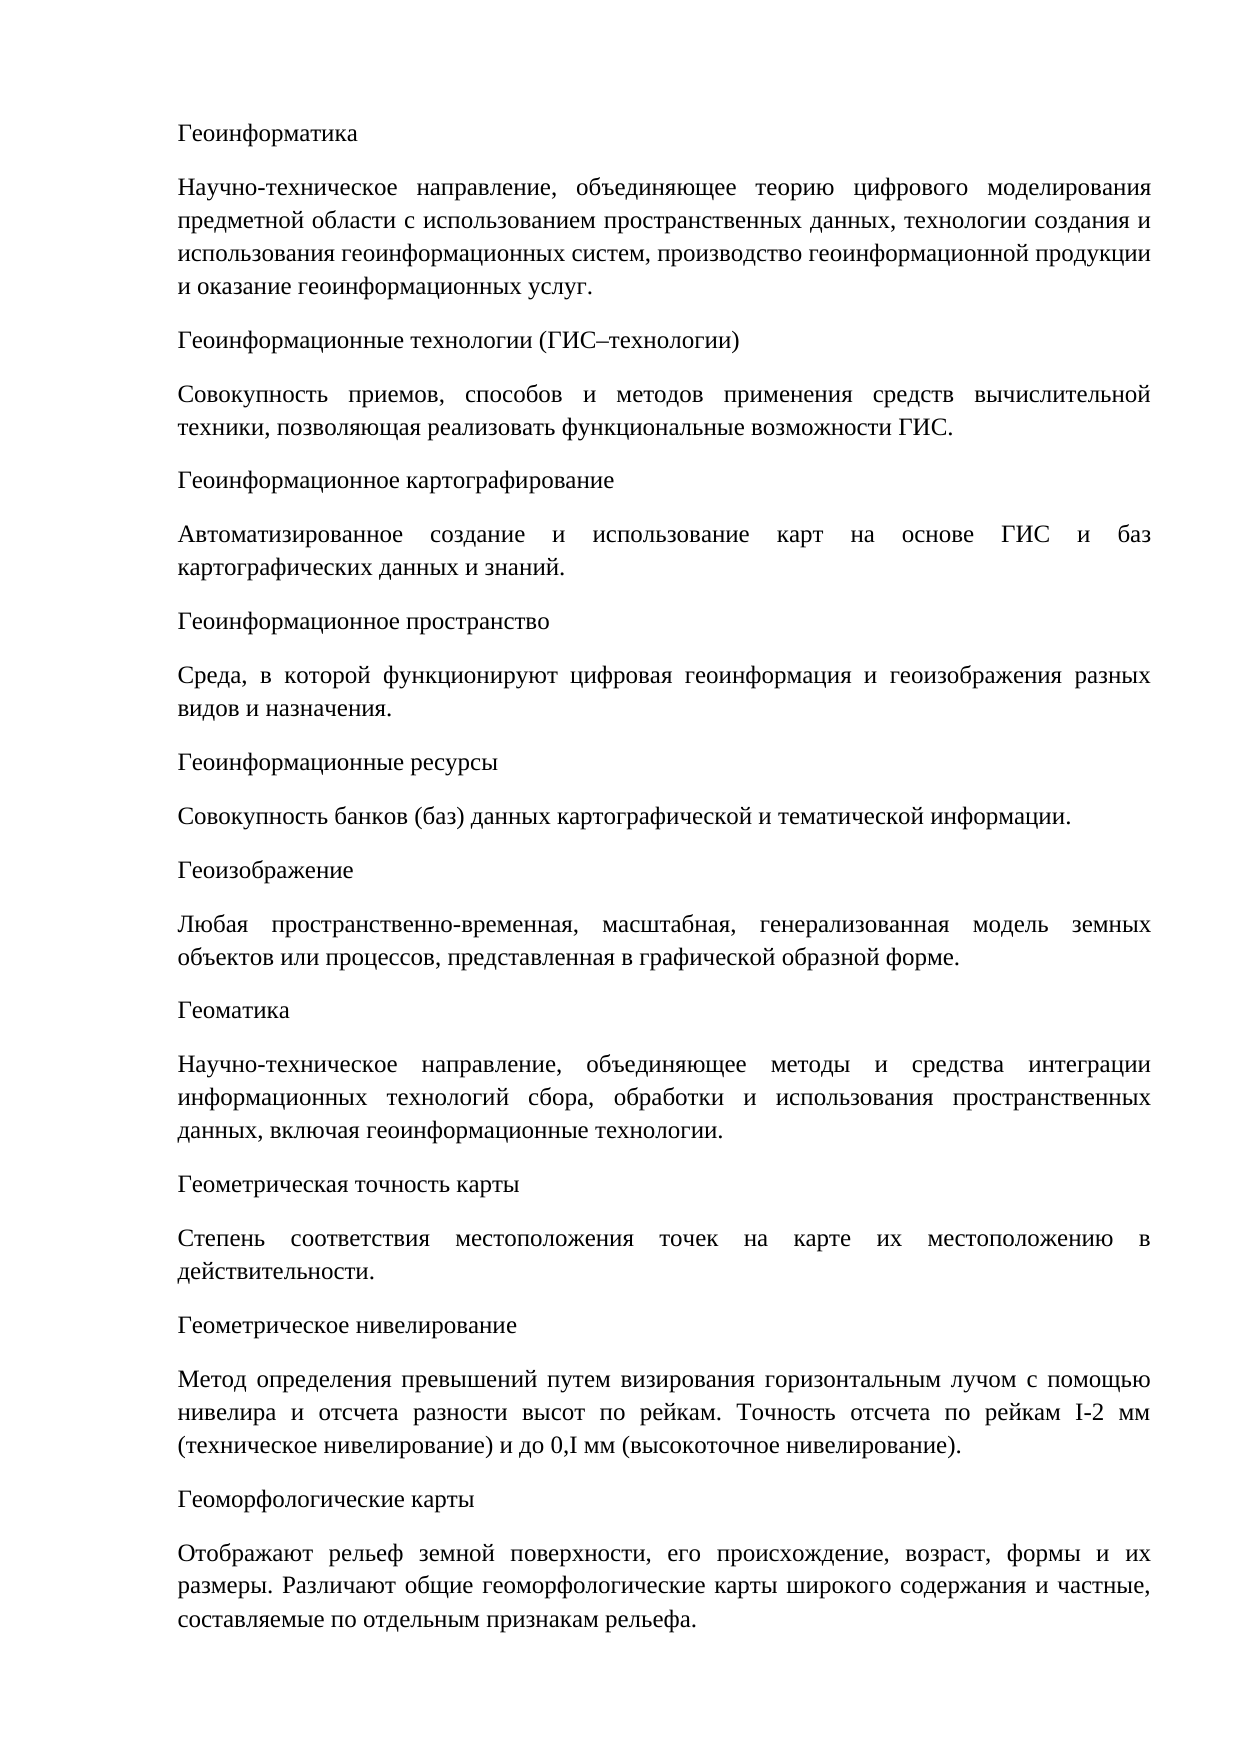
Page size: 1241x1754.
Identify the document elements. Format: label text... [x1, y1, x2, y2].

text Геоматика [177, 996, 1152, 1024]
text Геоинформационное пространство [177, 606, 1152, 635]
text Совокупность банков (баз) данных картографической и тематической информации. [177, 801, 1152, 830]
text Геометрическое нивелирование [177, 1310, 1152, 1339]
text Геоизображение [177, 855, 1152, 883]
text Метод определения превышений путем визирования горизонтальным лучом с помощью нивелира и отсчета разности высот по рейкам. Точность отсчета по рейкам I-2 мм (техническое нивелирование) и до 0,I мм (высокоточное нивелирование). [177, 1364, 1152, 1459]
text Геоинформатика [177, 118, 1152, 147]
text Совокупность приемов, способов и методов применения средств вычислительной техники, позволяющая реализовать функциональные возможности ГИС. [177, 379, 1152, 441]
text Научно-техническое направление, объединяющее теорию цифрового моделирования предметной области с использованием пространственных данных, технологии создания и использования геоинформационных систем, производство геоинформационной продукции и оказание геоинформационных услуг. [177, 172, 1152, 300]
text Геоинформационные технологии (ГИС–технологии) [177, 325, 1152, 354]
text Геоморфологические карты [177, 1484, 1152, 1512]
text Степень соответствия местоположения точек на карте их местоположению в действительности. [177, 1223, 1152, 1285]
text Любая пространственно-временная, масштабная, генерализованная модель земных объектов или процессов, представленная в графической образной форме. [177, 909, 1152, 970]
text Среда, в которой функционируют цифровая геоинформация и геоизображения разных видов и назначения. [177, 660, 1152, 722]
text Геоинформационное картографирование [177, 466, 1152, 494]
text Геометрическая точность карты [177, 1169, 1152, 1198]
text Отображают рельеф земной поверхности, его происхождение, возраст, формы и их размеры. Различают общие геоморфологические карты широкого содержания и частные, составляемые по отдельным признакам рельефа. [177, 1538, 1152, 1632]
text Автоматизированное создание и использование карт на основе ГИС и баз картографических данных и знаний. [177, 519, 1152, 581]
text Геоинформационные ресурсы [177, 747, 1152, 776]
text Научно-техническое направление, объединяющее методы и средства интеграции информационных технологий сбора, обработки и использования пространственных данных, включая геоинформационные технологии. [177, 1049, 1152, 1144]
